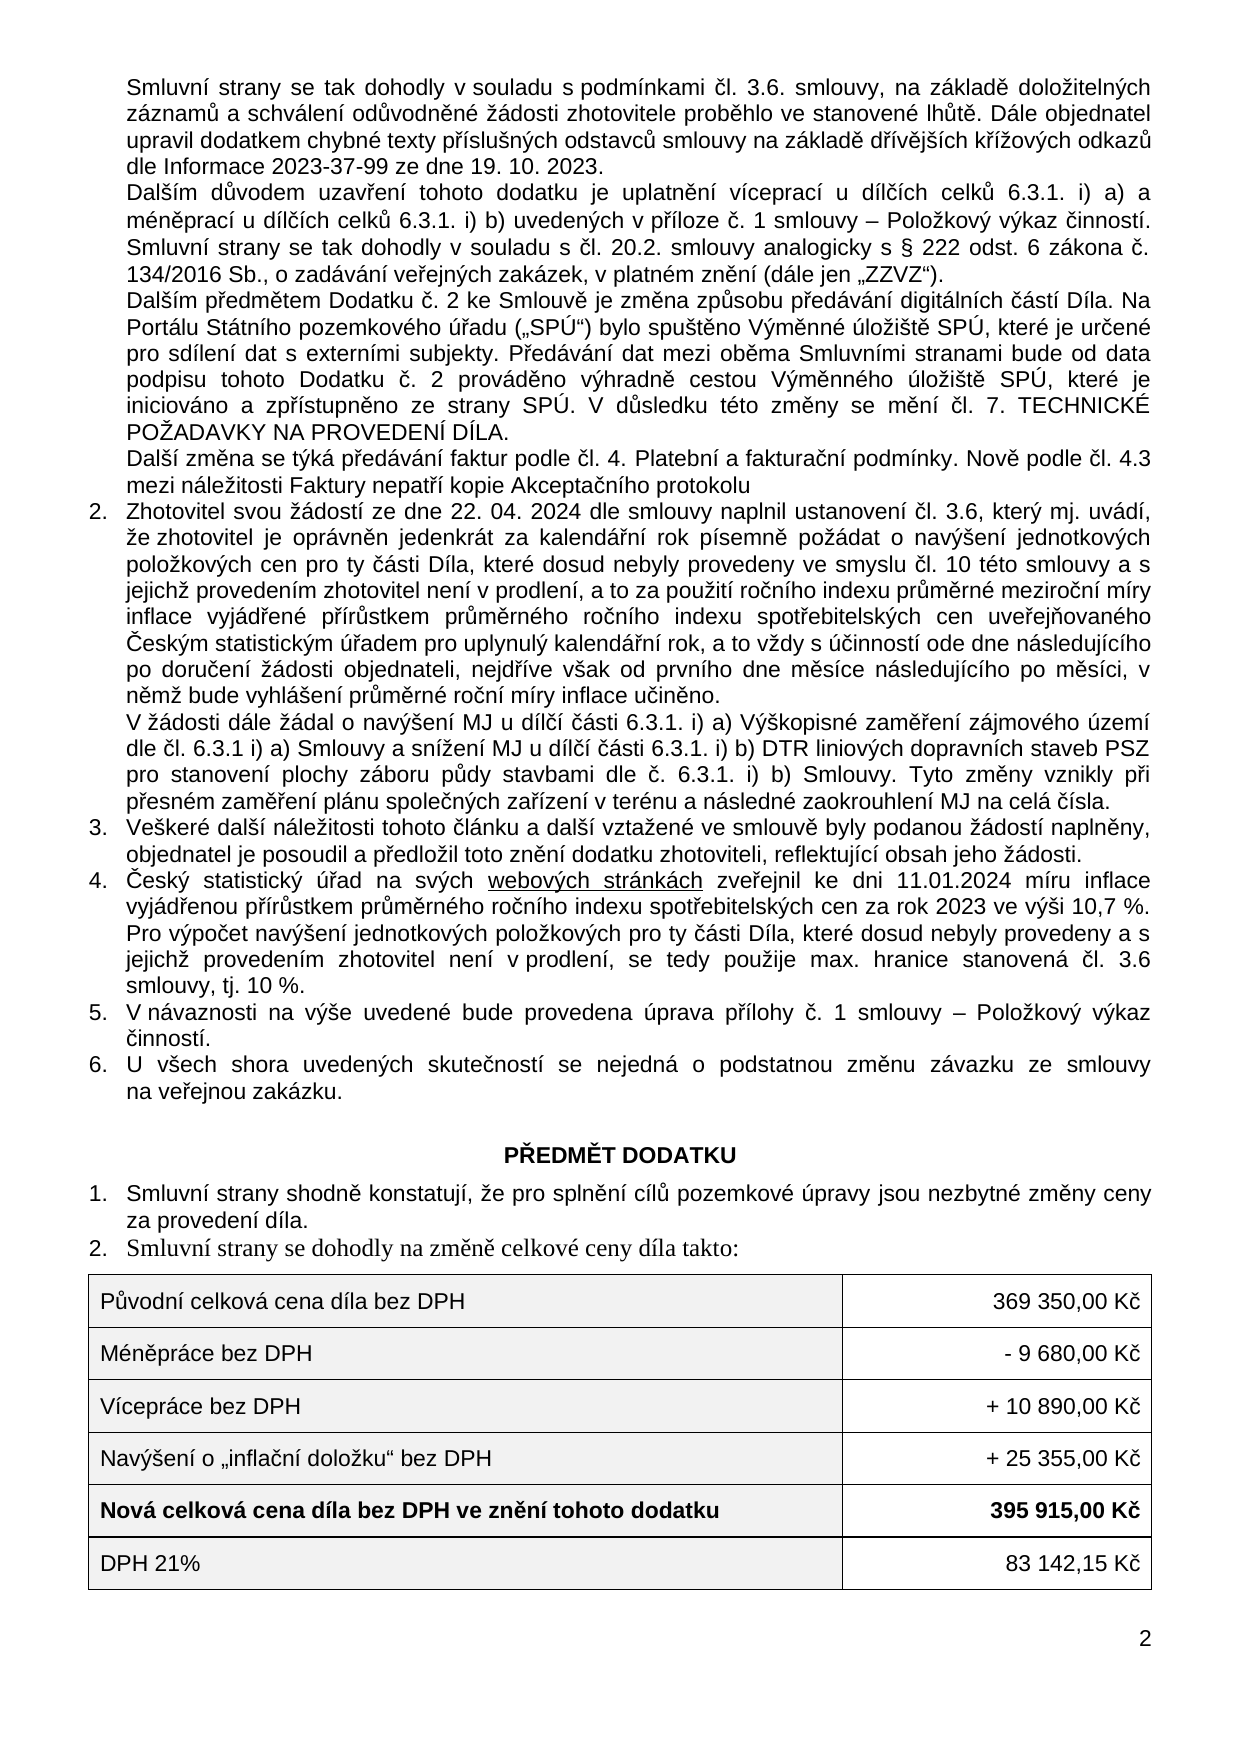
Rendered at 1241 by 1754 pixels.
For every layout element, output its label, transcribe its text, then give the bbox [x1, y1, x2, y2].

table_cell Vícepráce bez DPH [89, 1380, 842, 1432]
table_header Původní celková cena díla bez DPH [89, 1275, 842, 1327]
list Smluvní strany shodně konstatují, že pro splnění cílů pozemkové úpravy ceny za provedení díla. [89, 1180, 1152, 1233]
table_cell + 10 890,00 Kč [843, 1380, 1151, 1432]
table_cell + 25 355,00 Kč [843, 1433, 1151, 1484]
table_cell 395 915,00 Kč [843, 1485, 1151, 1536]
table_cell 83 142,15 Kč [843, 1538, 1151, 1589]
table_cell DPH 21% [89, 1538, 842, 1589]
table_cell - 9 680,00 Kč [843, 1328, 1151, 1379]
list V návaznosti na výše uvedené bude provedena úprava přílohy č. 1 smlouvy – Položkový výkaz činností. [89, 999, 1152, 1051]
list U všech shora uvedených skutečností se nejedná o podstatnou změnu závazku ze smlouvy na veřejnou zakázku. [89, 1051, 1152, 1104]
list Dalším předmětem Dodatku č. 2 ke Smlouvě je změna způsobu předávání digitálních částí Díla. Na Portálu Státního pozemkového úřadu („SPÚ“) bylo spuštěno Výměnné úložiště SPÚ, které je určené pro sdílení dat s externími subjekty. Předávání dat mezi oběma Smluvními stranami bude od data podpisu tohoto Dodatku č. 2 prováděno výhradně cestou Výměnného úložiště SPÚ, které je iniciováno a zpřístupněno ze strany SPÚ. V důsledku této změny se mění čl. 7. TECHNICKÉ POŽADAVKY NA PROVEDENÍ DÍLA. [126, 287, 1152, 445]
table_header 369 350,00 Kč [843, 1275, 1151, 1327]
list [89, 74, 1152, 179]
list Další změna se týká předávání faktur podle čl. 4. Platební a fakturační podmínky. Nově podle čl. 4.3 mezi náležitosti Faktury nepatří kopie Akceptačního protokolu [126, 445, 1152, 498]
table_cell Navýšení o „inflační doložku“ bez DPH [89, 1433, 842, 1484]
table_cell Nová celková cena díla bez DPH ve znění tohoto dodatku [89, 1485, 842, 1536]
list Zhotovitel svou žádostí ze dne 22. 04. 2024 dle smlouvy naplnil ustanovení čl. 3.6, který mj. uvádí, že zhotovitel je oprávněn jedenkrát za kalendářní rok písemně požádat o navýšení jednotkových položkových cen pro ty části Díla, které dosud nebyly provedeny ve smyslu čl. 10 této smlouvy a s jejichž provedením zhotovitel není v prodlení, a to za použití ročního indexu průměrné meziroční míry inflace vyjádřené přírůstkem průměrného ročního indexu spotřebitelských cen uveřejňovaného Českým statistickým úřadem pro uplynulý kalendářní rok, a to vždy s účinností ode dne následujícího po doručení žádosti objednateli, nejdříve však od prvního dne měsíce následujícího po měsíci, v němž bude vyhlášení průměrné roční míry inflace učiněno. [89, 498, 1152, 709]
table_cell Méněpráce bez DPH [89, 1328, 842, 1379]
list Veškeré další náležitosti tohoto článku a další vztažené ve smlouvě byly podanou žádostí naplněny, objednatel je posoudil a předložil toto znění dodatku zhotoviteli, reflektující obsah jeho žádosti. [89, 814, 1152, 867]
list Dalším důvodem uzavření tohoto dodatku je uplatnění víceprací u dílčích celků 6.3.1. i) a) a méněprací u dílčích celků 6.3.1. i) b) uvedených v příloze č. 1 smlouvy – Položkový výkaz činností. Smluvní strany se tak dohodly v souladu s čl. 20.2. smlouvy analogicky s § 222 odst. 6 zákona č. 134/2016 Sb., o zadávání veřejných zakázek, v platném znění (dále jen „ZZVZ“). [126, 179, 1152, 287]
list V žádosti dále žádal o navýšení MJ u dílčí části 6.3.1. i) a) Výškopisné zaměření zájmového území dle čl. 6.3.1 i) a) Smlouvy a snížení MJ u dílčí části 6.3.1. i) b) DTR liniových dopravních staveb PSZ pro stanovení plochy záboru půdy stavbami dle č. 6.3.1. i) b) Smlouvy. Tyto změny vznikly při přesném zaměření plánu společných zařízení v terénu a následné zaokrouhlení MJ na celá čísla. [126, 709, 1152, 814]
text Předmět dodatku [89, 1142, 1152, 1168]
list Český statistický úřad na svých webových stránkách zveřejnil ke dni 11.01.2024 míru inflace vyjádřenou přírůstkem průměrného ročního indexu spotřebitelských cen za rok 2023 ve výši 10,7 %. Pro výpočet navýšení jednotkových položkových pro ty části Díla, které dosud nebyly provedeny a s jejichž provedením zhotovitel není v prodlení, se tedy použije max. hranice stanovená čl. 3.6 smlouvy, tj. 10 %. [89, 867, 1152, 999]
